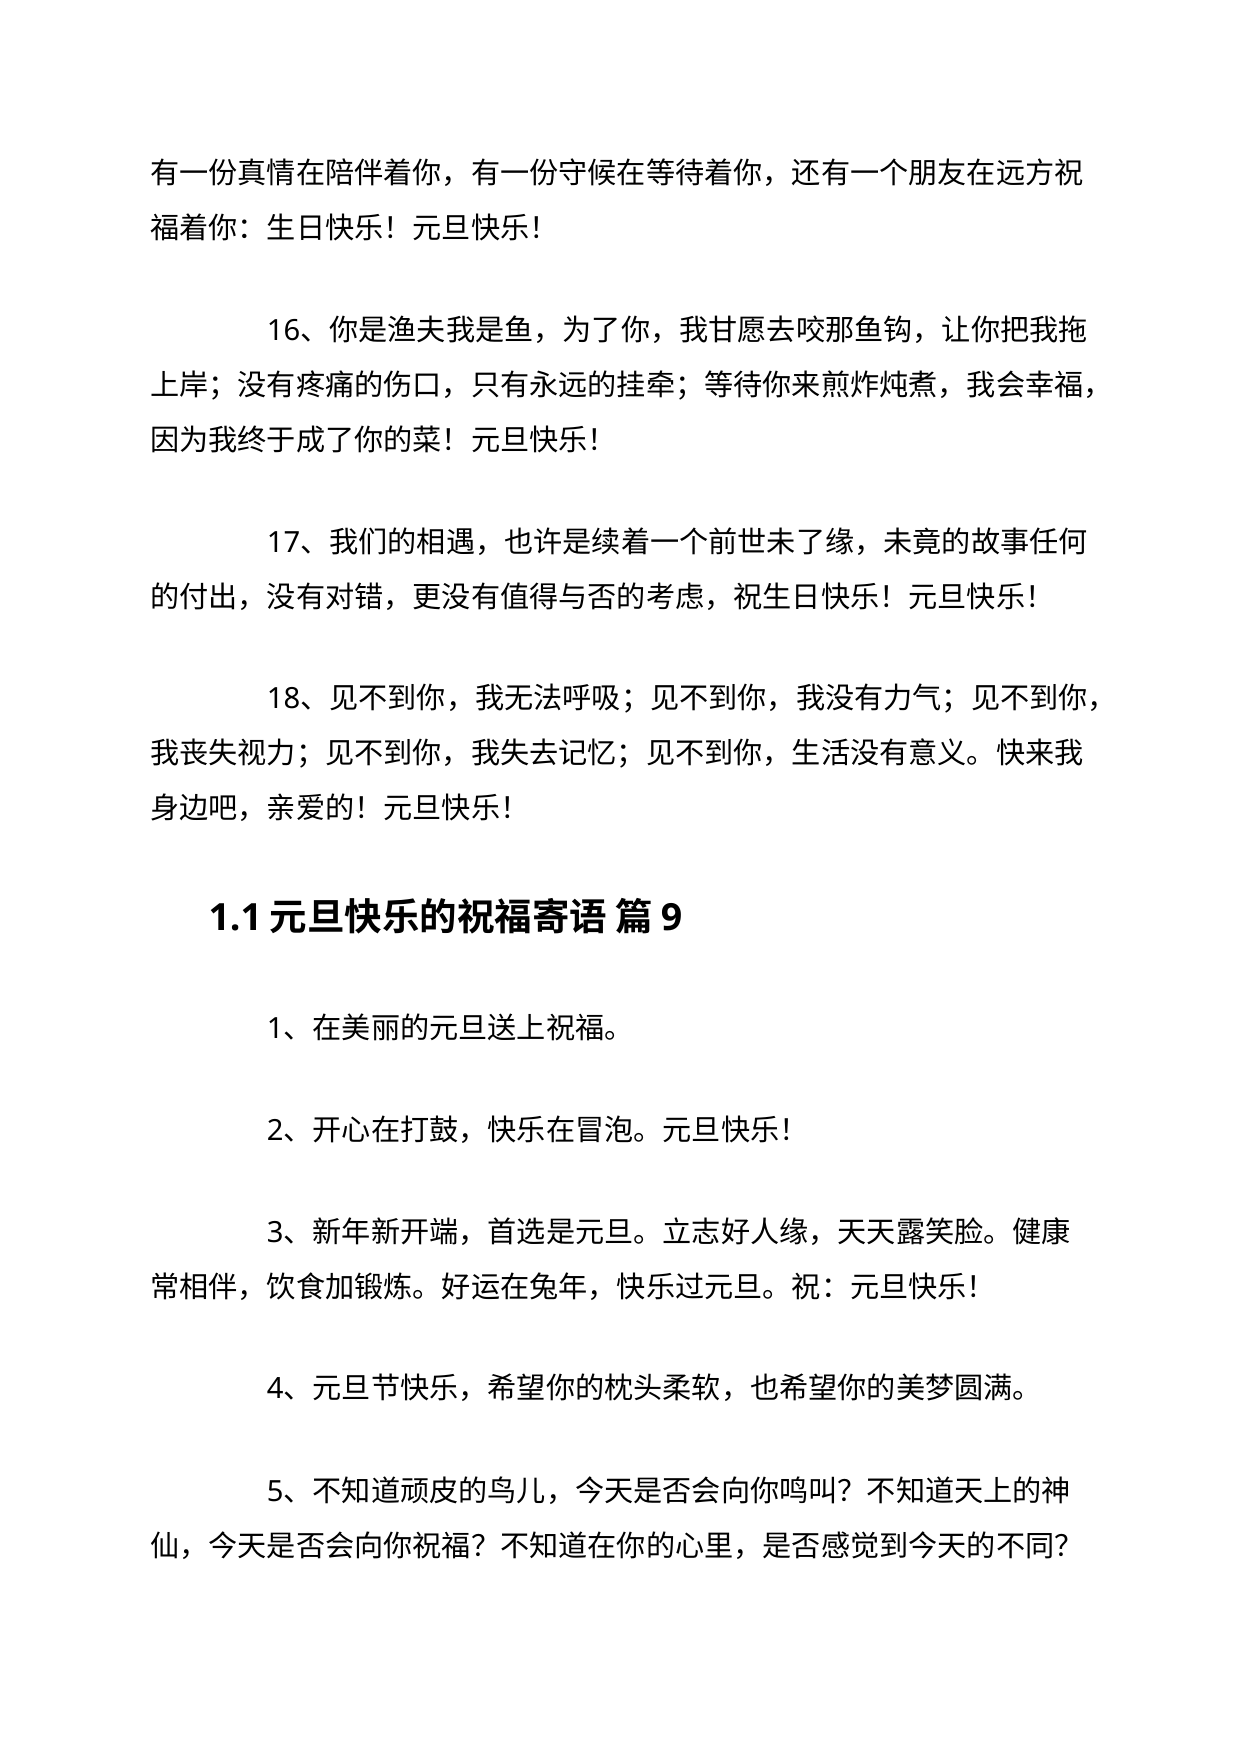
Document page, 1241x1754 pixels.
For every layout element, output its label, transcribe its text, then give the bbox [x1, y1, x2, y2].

text 16、你是渔夫我是鱼，为了你，我甘愿去咬那鱼钩，让你把我拖上岸；没有疼痛的伤口，只有永远的挂牵；等待你来煎炸炖煮，我会幸福，因为我终于成了你的菜！元旦快乐！ [150, 307, 1090, 459]
text 4、元旦节快乐，希望你的枕头柔软，也希望你的美梦圆满。 [150, 1365, 1090, 1407]
text 2、开心在打鼓，快乐在冒泡。元旦快乐！ [150, 1106, 1090, 1149]
text 17、我们的相遇，也许是续着一个前世未了缘，未竟的故事任何的付出，没有对错，更没有值得与否的考虑，祝生日快乐！元旦快乐！ [150, 518, 1090, 616]
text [150, 150, 1090, 247]
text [150, 1467, 1090, 1564]
text 1.1元旦快乐的祝福寄语 篇9 [150, 887, 1090, 941]
text 3、新年新开端，首选是元旦。立志好人缘，天天露笑脸。健康常相伴，饮食加锻炼。好运在兔年，快乐过元旦。祝：元旦快乐！ [150, 1208, 1090, 1306]
text 1、在美丽的元旦送上祝福。 [150, 1004, 1090, 1047]
text 18、见不到你，我无法呼吸；见不到你，我没有力气；见不到你，我丧失视力；见不到你，我失去记忆；见不到你，生活没有意义。快来我身边吧，亲爱的！元旦快乐！ [150, 675, 1090, 827]
